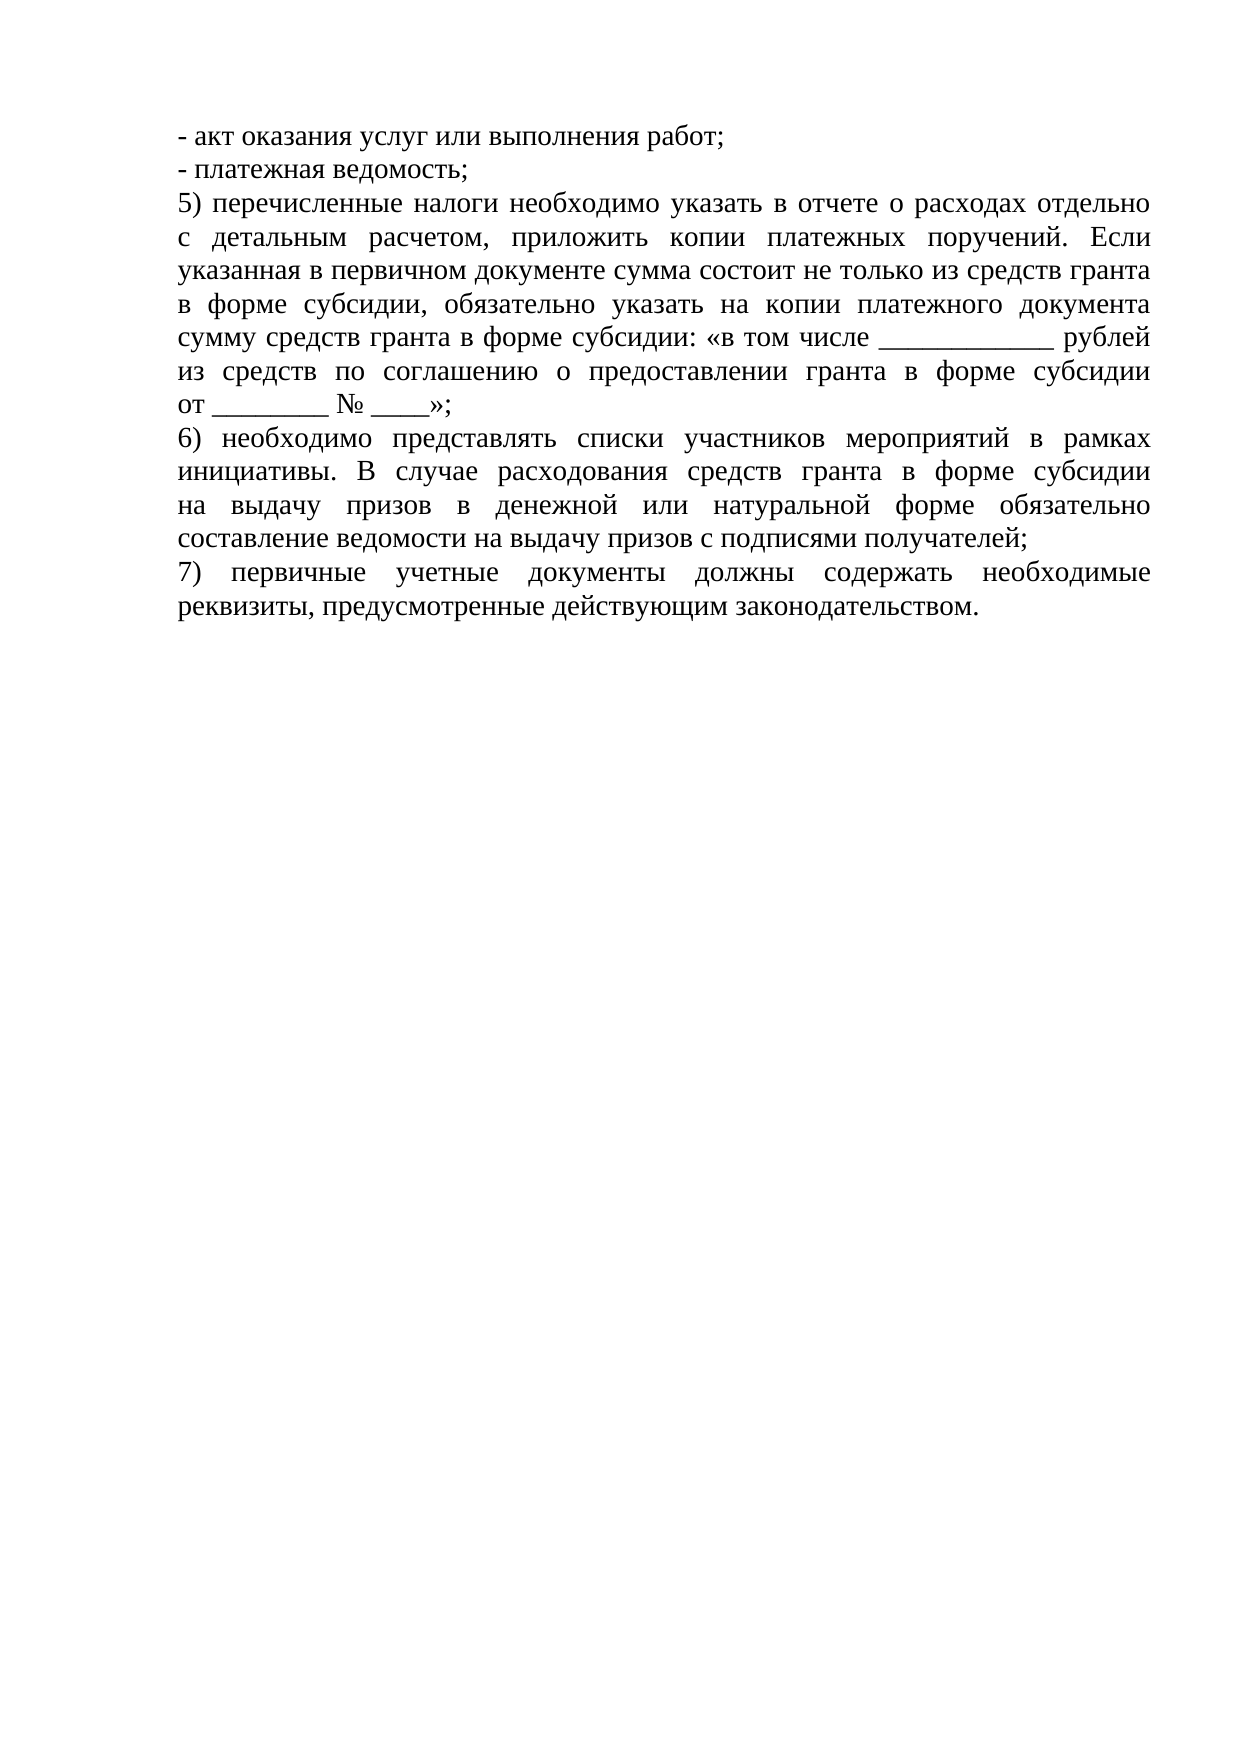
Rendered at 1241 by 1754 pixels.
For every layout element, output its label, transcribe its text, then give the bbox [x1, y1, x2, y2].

text - акт оказания услуг или выполнения работ; [177, 118, 1152, 152]
text 5) перечисленные налоги необходимо указать в отчете о расходах отдельно с детальным расчетом, приложить копии платежных поручений. Если указанная в первичном документе сумма состоит не только из средств гранта в форме субсидии, обязательно указать на копии платежного документа сумму средств гранта в форме субсидии: «в том числе ____________ рублей из средств по соглашению о предоставлении гранта в форме субсидии от ________ № ____»; [177, 185, 1152, 420]
text - платежная ведомость; [177, 152, 1152, 185]
text 6) необходимо представлять списки участников мероприятий в рамках инициативы. В случае расходования средств гранта в форме субсидии на выдачу призов в денежной или натуральной форме обязательно составление ведомости на выдачу призов с подписями получателей; [177, 420, 1152, 554]
text 7) первичные учетные документы должны содержать необходимые реквизиты, предусмотренные действующим законодательством. [177, 554, 1152, 621]
